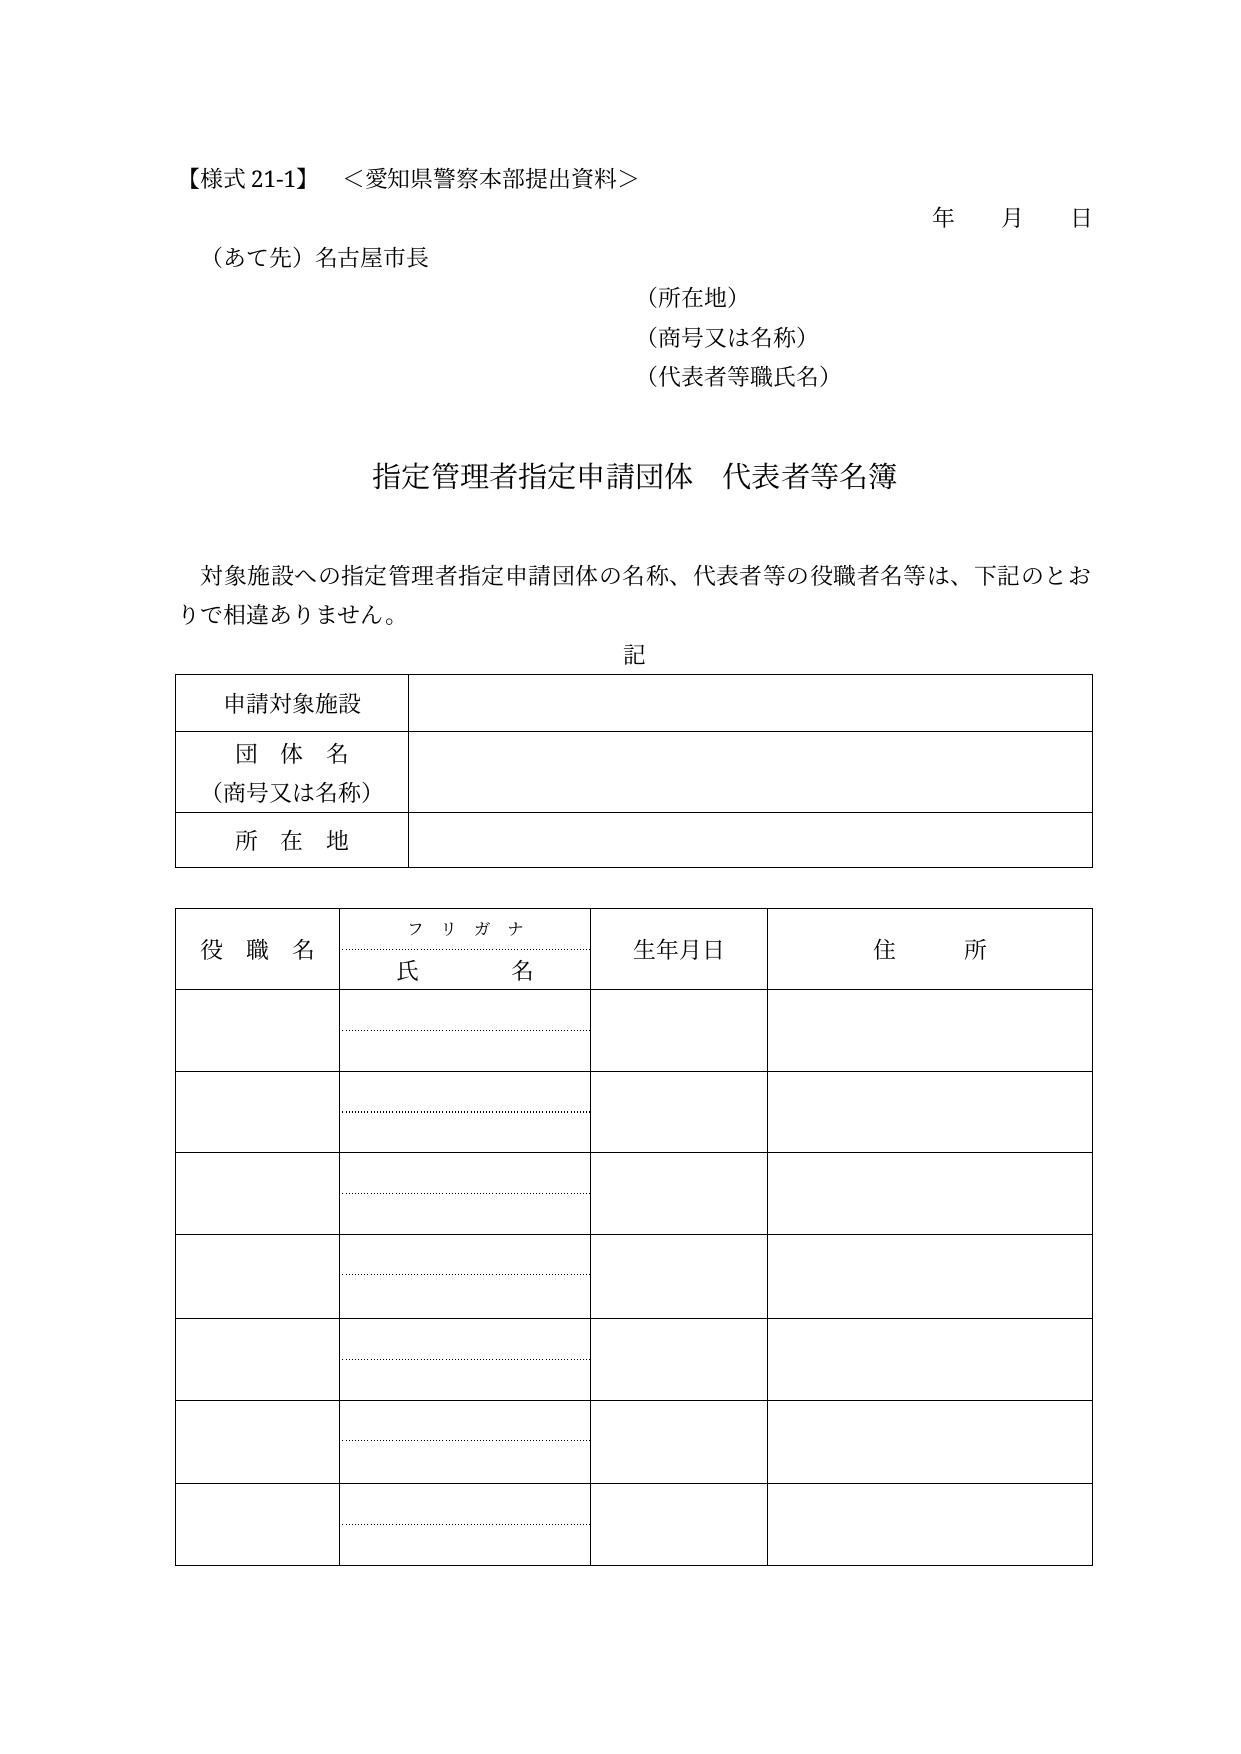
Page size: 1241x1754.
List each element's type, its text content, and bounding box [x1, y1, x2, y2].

table_cell [768, 1484, 1092, 1564]
text 指定管理者指定申請団体 代表者等名簿 [177, 435, 1092, 515]
table_cell [591, 1153, 767, 1233]
table_cell [768, 1072, 1092, 1152]
table_cell [340, 1524, 590, 1564]
table_cell [591, 1484, 767, 1564]
table_cell [176, 1072, 339, 1152]
subtitle 記 [177, 634, 1092, 673]
table_header [409, 675, 1092, 731]
table_cell 所 在 地 [176, 813, 408, 867]
table_header [176, 675, 198, 731]
table_cell [176, 1153, 339, 1233]
table_cell [340, 1193, 590, 1233]
table_cell 氏 名 [340, 949, 590, 989]
table_cell [340, 990, 590, 1030]
table_cell [340, 1072, 590, 1111]
table_cell [409, 813, 1092, 867]
table_cell [176, 990, 339, 1071]
table_cell [409, 732, 1092, 812]
table_cell [340, 1235, 590, 1274]
table_header 申請対象施設 [198, 675, 386, 731]
table_cell [768, 1401, 1092, 1483]
table_cell [176, 1319, 339, 1399]
table_cell [768, 1319, 1092, 1399]
table_cell [176, 1401, 339, 1483]
text （商号又は名称） [177, 316, 1092, 356]
table_cell [340, 1274, 590, 1318]
table_cell [340, 1484, 590, 1524]
table_cell [340, 1319, 590, 1359]
table_header 住 所 [768, 909, 1092, 989]
table_cell 団 体 名 （商号又は名称） [176, 732, 408, 812]
table_header 役 職 名 [176, 909, 339, 989]
table_cell [340, 1440, 590, 1483]
table_cell [591, 990, 767, 1071]
table_cell [340, 1153, 590, 1193]
table_cell [176, 1484, 339, 1564]
text 【様式21-1】 ＜愛知県警察本部提出資料＞ [177, 157, 1151, 197]
table_cell [768, 1235, 1092, 1318]
text （あて先）名古屋市長 [177, 237, 1092, 277]
table_cell [340, 1359, 590, 1399]
table_cell [591, 1072, 767, 1152]
text （所在地） [177, 277, 1092, 316]
table_cell [768, 990, 1092, 1071]
table_cell [768, 1153, 1092, 1233]
table_header [386, 675, 408, 731]
text 年 月 日 [177, 197, 1092, 237]
table_header フ リ ガ ナ [340, 909, 590, 948]
table_cell [591, 1235, 767, 1318]
table_cell [340, 1030, 590, 1071]
table_cell [340, 1401, 590, 1440]
table_header 生年月日 [591, 909, 767, 989]
table_cell [176, 1235, 339, 1318]
table_cell [591, 1401, 767, 1483]
table_cell [591, 1319, 767, 1399]
table_cell [340, 1111, 590, 1152]
text 対象施設への指定管理者指定申請団体の名称、代表者等の役職者名等は、下記のとおりで相違ありません。 [177, 554, 1092, 634]
text （代表者等職氏名） [177, 356, 1092, 396]
